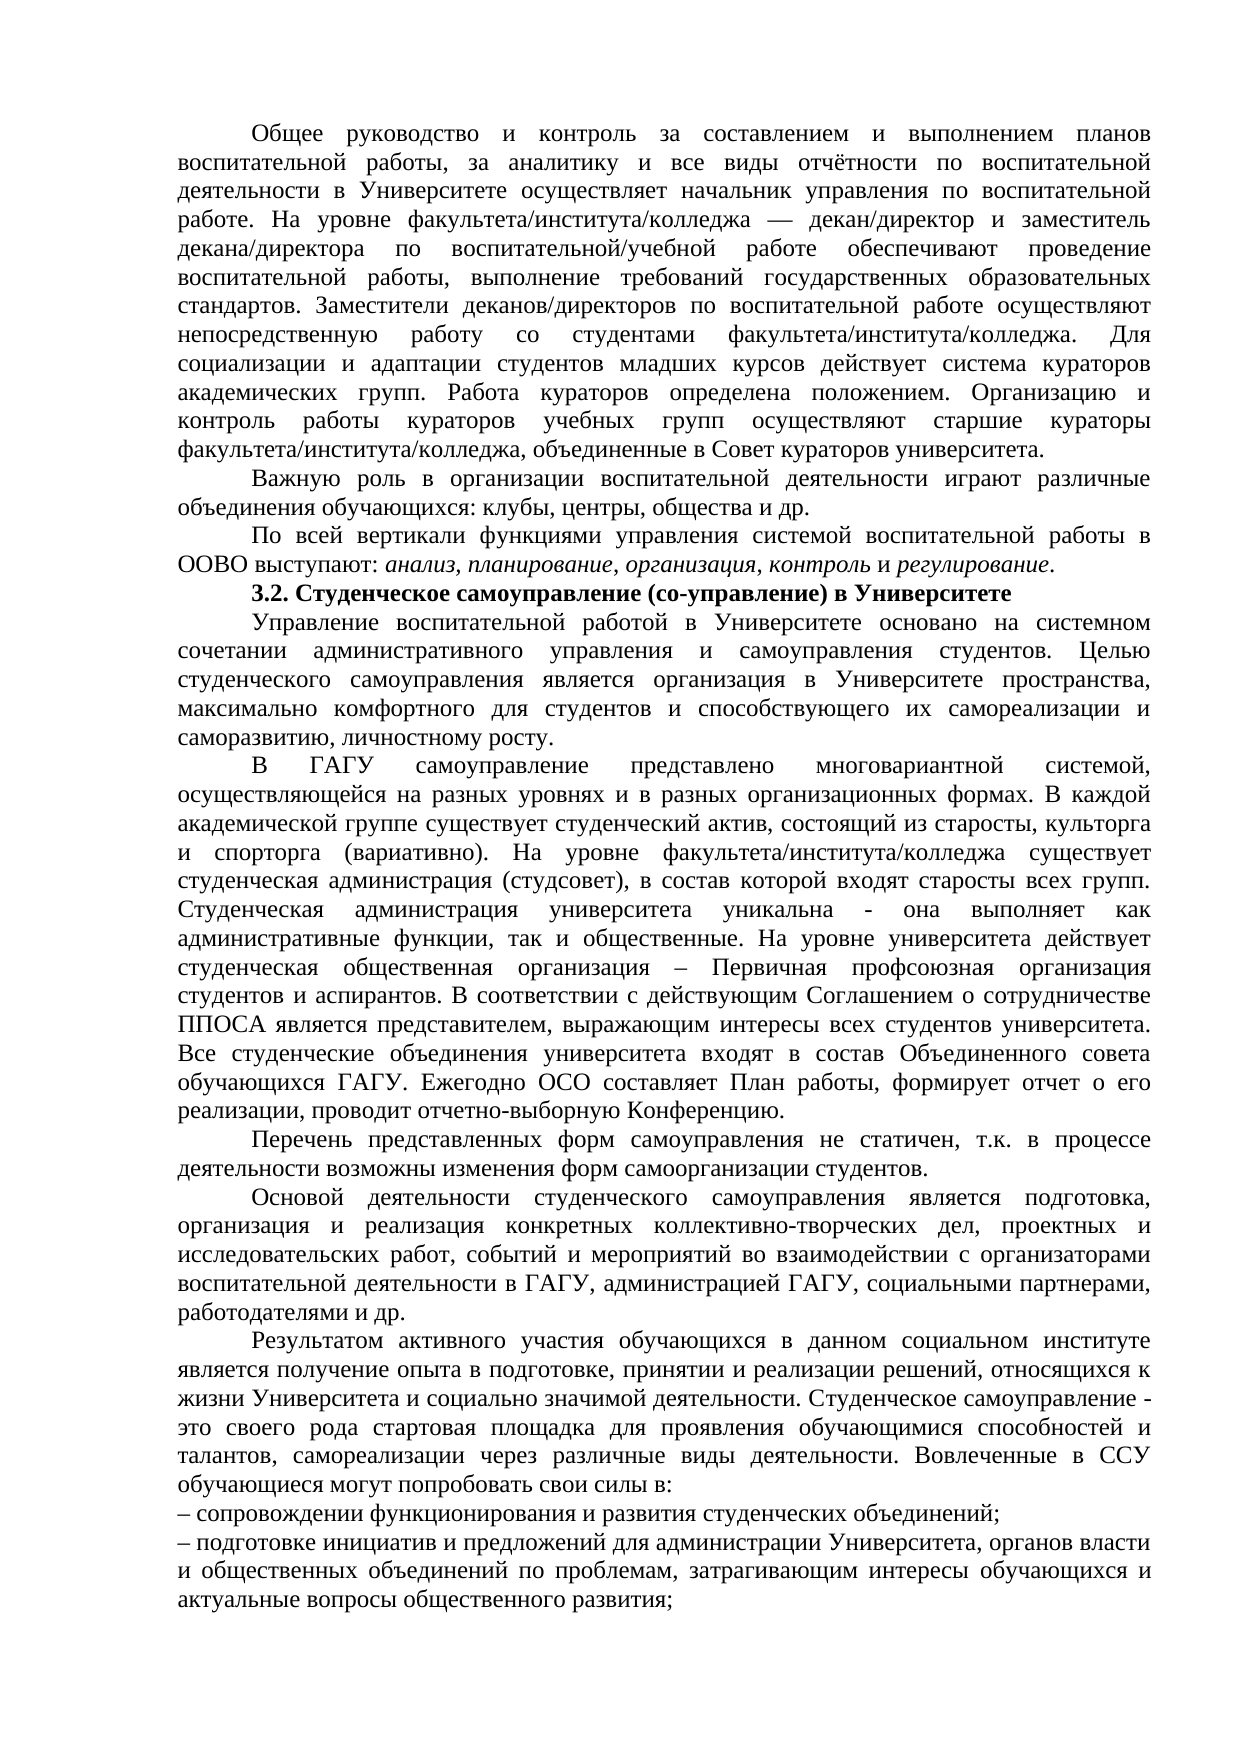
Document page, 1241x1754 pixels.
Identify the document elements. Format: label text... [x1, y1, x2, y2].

text В ГАГУ самоуправление представлено многовариантной системой, осуществляющейся на разных уровнях и в разных организационных формах. В каждой академической группе существует студенческий актив, состоящий из старосты, культорга и спорторга (вариативно). На уровне факультета/института/колледжа существует студенческая администрация (студсовет), в состав которой входят старосты всех групп. Студенческая администрация университета уникальна - она выполняет как административные функции, так и общественные. На уровне университета действует студенческая общественная организация – Первичная профсоюзная организация студентов и аспирантов. В соответствии с действующим Соглашением о сотрудничестве ППОСА является представителем, выражающим интересы всех студентов университета. Все студенческие объединения университета входят в состав Объединенного совета обучающихся ГАГУ. Ежегодно ОСО составляет План работы, формирует отчет о его реализации, проводит отчетно-выборную Конференцию. [177, 751, 1152, 1124]
text Основой деятельности студенческого самоуправления является подготовка, организация и реализация конкретных коллективно-творческих дел, проектных и исследовательских работ, событий и мероприятий во взаимодействии с организаторами воспитательной деятельности в ГАГУ, администрацией ГАГУ, социальными партнерами, работодателями и др. [177, 1182, 1152, 1326]
text Результатом активного участия обучающихся в данном социальном институте является получение опыта в подготовке, принятии и реализации решений, относящихся к жизни Университета и социально значимой деятельности. Студенческое самоуправление - это своего рода стартовая площадка для проявления обучающимися способностей и талантов, самореализации через различные виды деятельности. Вовлеченные в ССУ обучающиеся могут попробовать свои силы в: [177, 1326, 1152, 1498]
text Перечень представленных форм самоуправления не статичен, т.к. в процессе деятельности возможны изменения форм самоорганизации студентов. [177, 1124, 1152, 1182]
text Общее руководство и контроль за составлением и выполнением планов воспитательной работы, за аналитику и все виды отчётности по воспитательной деятельности в Университете осуществляет начальник управления по воспитательной работе. На уровне факультета/института/колледжа — декан/директор и заместитель декана/директора по воспитательной/учебной работе обеспечивают проведение воспитательной работы, выполнение требований государственных образовательных стандартов. Заместители деканов/директоров по воспитательной работе осуществляют непосредственную работу со студентами факультета/института/колледжа. Для социализации и адаптации студентов младших курсов действует система кураторов академических групп. Работа кураторов определена положением. Организацию и контроль работы кураторов учебных групп осуществляют старшие кураторы факультета/института/колледжа, объединенные в Совет кураторов университета. [177, 118, 1152, 463]
text По всей вертикали функциями управления системой воспитательной работы в ООВО выступают: анализ, планирование, организация, контроль и регулирование. [177, 521, 1152, 578]
text Важную роль в организации воспитательной деятельности играют различные объединения обучающихся: клубы, центры, общества и др. [177, 463, 1152, 521]
text – подготовке инициатив и предложений для администрации Университета, органов власти и общественных объединений по проблемам, затрагивающим интересы обучающихся и актуальные вопросы общественного развития; [177, 1527, 1152, 1613]
text – сопровождении функционирования и развития студенческих объединений; [177, 1498, 1152, 1527]
text 3.2. Студенческое самоуправление (со-управление) в Университете [177, 578, 1152, 607]
text Управление воспитательной работой в Университете основано на системном сочетании административного управления и самоуправления студентов. Целью студенческого самоуправления является организация в Университете пространства, максимально комфортного для студентов и способствующего их самореализации и саморазвитию, личностному росту. [177, 607, 1152, 751]
